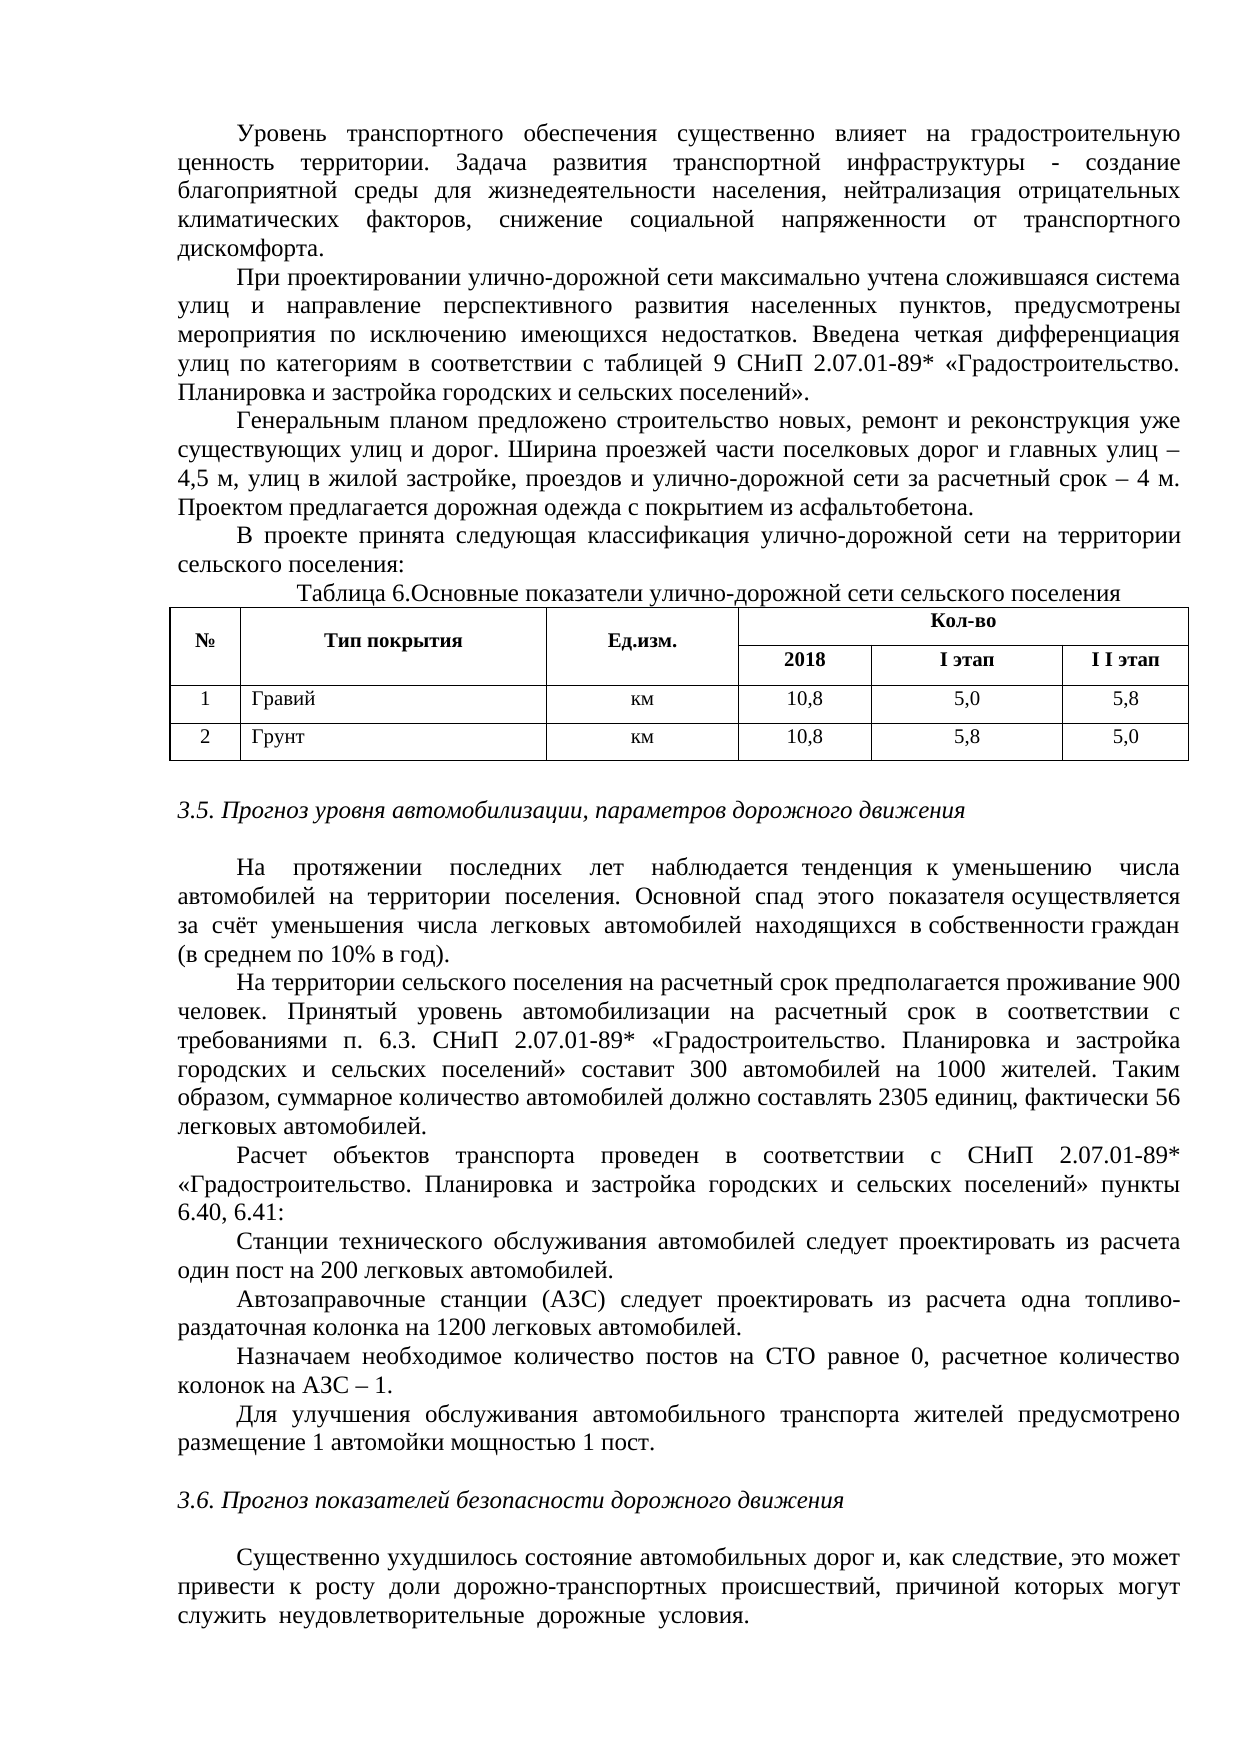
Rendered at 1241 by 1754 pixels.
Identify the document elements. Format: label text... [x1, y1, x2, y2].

text На протяжении последних лет наблюдается тенденция к уменьшению числа автомобилей на территории поселения. Основной спад этого показателя осуществляется за счёт уменьшения числа легковых автомобилей находящихся в собственности граждан (в среднем по 10% в год). [177, 852, 1181, 967]
text 3.5. Прогноз уровня автомобилизации, параметров дорожного движения [177, 795, 1181, 824]
text Станции технического обслуживания автомобилей следует проектировать из расчета один пост на 200 легковых автомобилей. [177, 1226, 1181, 1284]
table_cell 2018 [739, 646, 871, 685]
table_cell 1 [171, 686, 240, 723]
text Расчет объектов транспорта проведен в соответствии с СНиП 2.07.01-89* «Градостроительство. Планировка и застройка городских и сельских поселений» пункты 6.40, 6.41: [177, 1140, 1181, 1226]
text При проектировании улично-дорожной сети максимально учтена сложившаяся система улиц и направление перспективного развития населенных пунктов, предусмотрены мероприятия по исключению имеющихся недостатков. Введена четкая дифференциация улиц по категориям в соответствии с таблицей 9 СНиП 2.07.01-89* «Градостроительство. Планировка и застройка городских и сельских поселений». [177, 262, 1181, 406]
table_header Тип покрытия [241, 608, 546, 685]
text В проекте принята следующая классификация улично-дорожной сети на территории сельского поселения: [177, 521, 1181, 578]
text Автозаправочные станции (АЗС) следует проектировать из расчета одна топливо-раздаточная колонка на 1200 легковых автомобилей. [177, 1284, 1181, 1341]
text Уровень транспортного обеспечения существенно влияет на градостроительную ценность территории. Задача развития транспортной инфраструктуры - создание благоприятной среды для жизнедеятельности населения, нейтрализация отрицательных климатических факторов, снижение социальной напряженности от транспортного дискомфорта. [177, 118, 1181, 262]
table_cell I I этап [1063, 646, 1188, 685]
table_cell км [547, 686, 738, 723]
text 3.6. Прогноз показателей безопасности дорожного движения [177, 1485, 1181, 1514]
text Существенно ухудшилось состояние автомобильных дорог и, как следствие, это может привести к росту доли дорожно-транспортных происшествий, причиной которых могут служить неудовлетворительные дорожные условия. [177, 1542, 1181, 1629]
table_header Кол-во [739, 608, 1188, 644]
table_cell 5,8 [1063, 686, 1188, 723]
table_cell 10,8 [739, 686, 871, 723]
table_cell 2 [171, 724, 240, 760]
text Назначаем необходимое количество постов на СТО равное 0, расчетное количество колонок на АЗС – 1. [177, 1341, 1181, 1399]
text На территории сельского поселения на расчетный срок предполагается проживание 900 человек. Принятый уровень автомобилизации на расчетный срок в соответствии с требованиями п. 6.3. СНиП 2.07.01-89* «Градостроительство. Планировка и застройка городских и сельских поселений» составит 300 автомобилей на 1000 жителей. Таким образом, суммарное количество автомобилей должно составлять 2305 единиц, фактически 56 легковых автомобилей. [177, 967, 1181, 1140]
text Для улучшения обслуживания автомобильного транспорта жителей предусмотрено размещение 1 автомойки мощностью 1 пост. [177, 1399, 1181, 1456]
table_cell 5,8 [872, 724, 1062, 760]
text Генеральным планом предложено строительство новых, ремонт и реконструкция уже существующих улиц и дорог. Ширина проезжей части поселковых дорог и главных улиц – 4,5 м, улиц в жилой застройке, проездов и улично-дорожной сети за расчетный срок – 4 м. Проектом предлагается дорожная одежда с покрытием из асфальтобетона. [177, 406, 1181, 521]
table_header № [171, 608, 240, 685]
table_cell Гравий [241, 686, 546, 723]
text Таблица 6.Основные показатели улично-дорожной сети сельского поселения [177, 578, 1181, 607]
table_cell 10,8 [739, 724, 871, 760]
table_cell Грунт [241, 724, 546, 760]
table_cell I этап [872, 646, 1062, 685]
table_cell 5,0 [1063, 724, 1188, 760]
table_cell км [547, 724, 738, 760]
table_cell 5,0 [872, 686, 1062, 723]
table_header Ед.изм. [547, 608, 738, 685]
